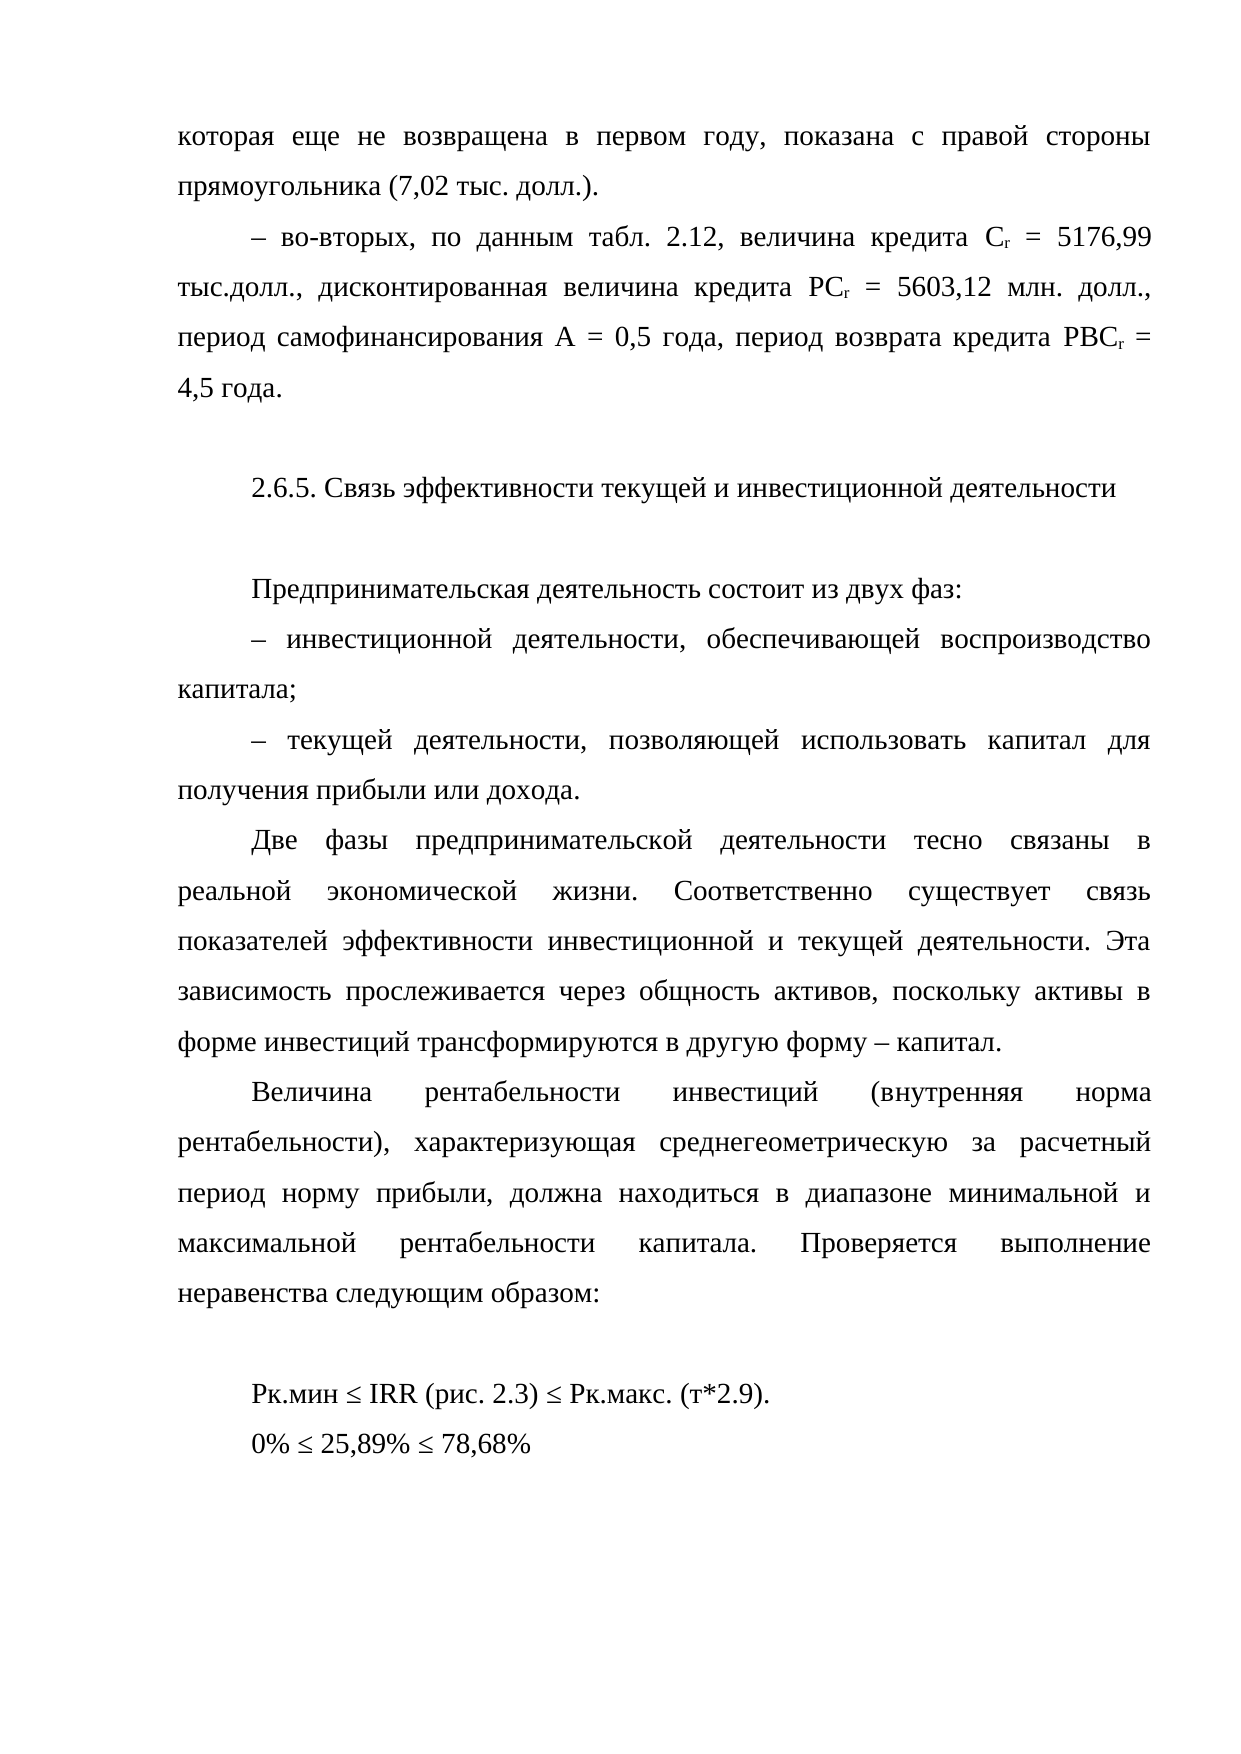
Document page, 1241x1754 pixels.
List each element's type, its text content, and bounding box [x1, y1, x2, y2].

text Рк.мин ≤ IRR (рис. 2.3) ≤ Рк.макс. (т*2.9). [177, 1376, 1152, 1409]
text Предпринимательская деятельность состоит из двух фаз: [177, 571, 1152, 604]
text 2.6.5. связь эффективности текущей и инвестиционной деятельности [177, 470, 1152, 504]
text Две фазы предпринимательской деятельности тесно связаны в реальной экономической жизни. Соответственно существует связь показателей эффективности инвестиционной и текущей деятельности. Эта зависимость прослеживается через общность активов, поскольку активы в форме инвестиций трансформируются в другую форму – капитал. [177, 822, 1152, 1057]
text – во-вторых, по данным табл. 2.12, величина кредита Cr = 5176,99 тыс.долл., дисконтированная величина кредита PCr = 5603,12 млн. долл., период самофинансирования А = 0,5 года, период возврата кредита PBCr = 4,5 года. [177, 219, 1152, 403]
text – текущей деятельности, позволяющей использовать капитал для получения прибыли или дохода. [177, 722, 1152, 806]
text – инвестиционной деятельности, обеспечивающей воспроизводство капитала; [177, 621, 1152, 705]
text Величина рентабельности инвестиций (внутренняя норма рентабельности), характеризующая среднегеометрическую за расчетный период норму прибыли, должна находиться в диапазоне минимальной и максимальной рентабельности капитала. Проверяется выполнение неравенства следующим образом: [177, 1074, 1152, 1309]
text 0% ≤ 25,89% ≤ 78,68% [177, 1426, 1152, 1460]
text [177, 118, 1152, 202]
